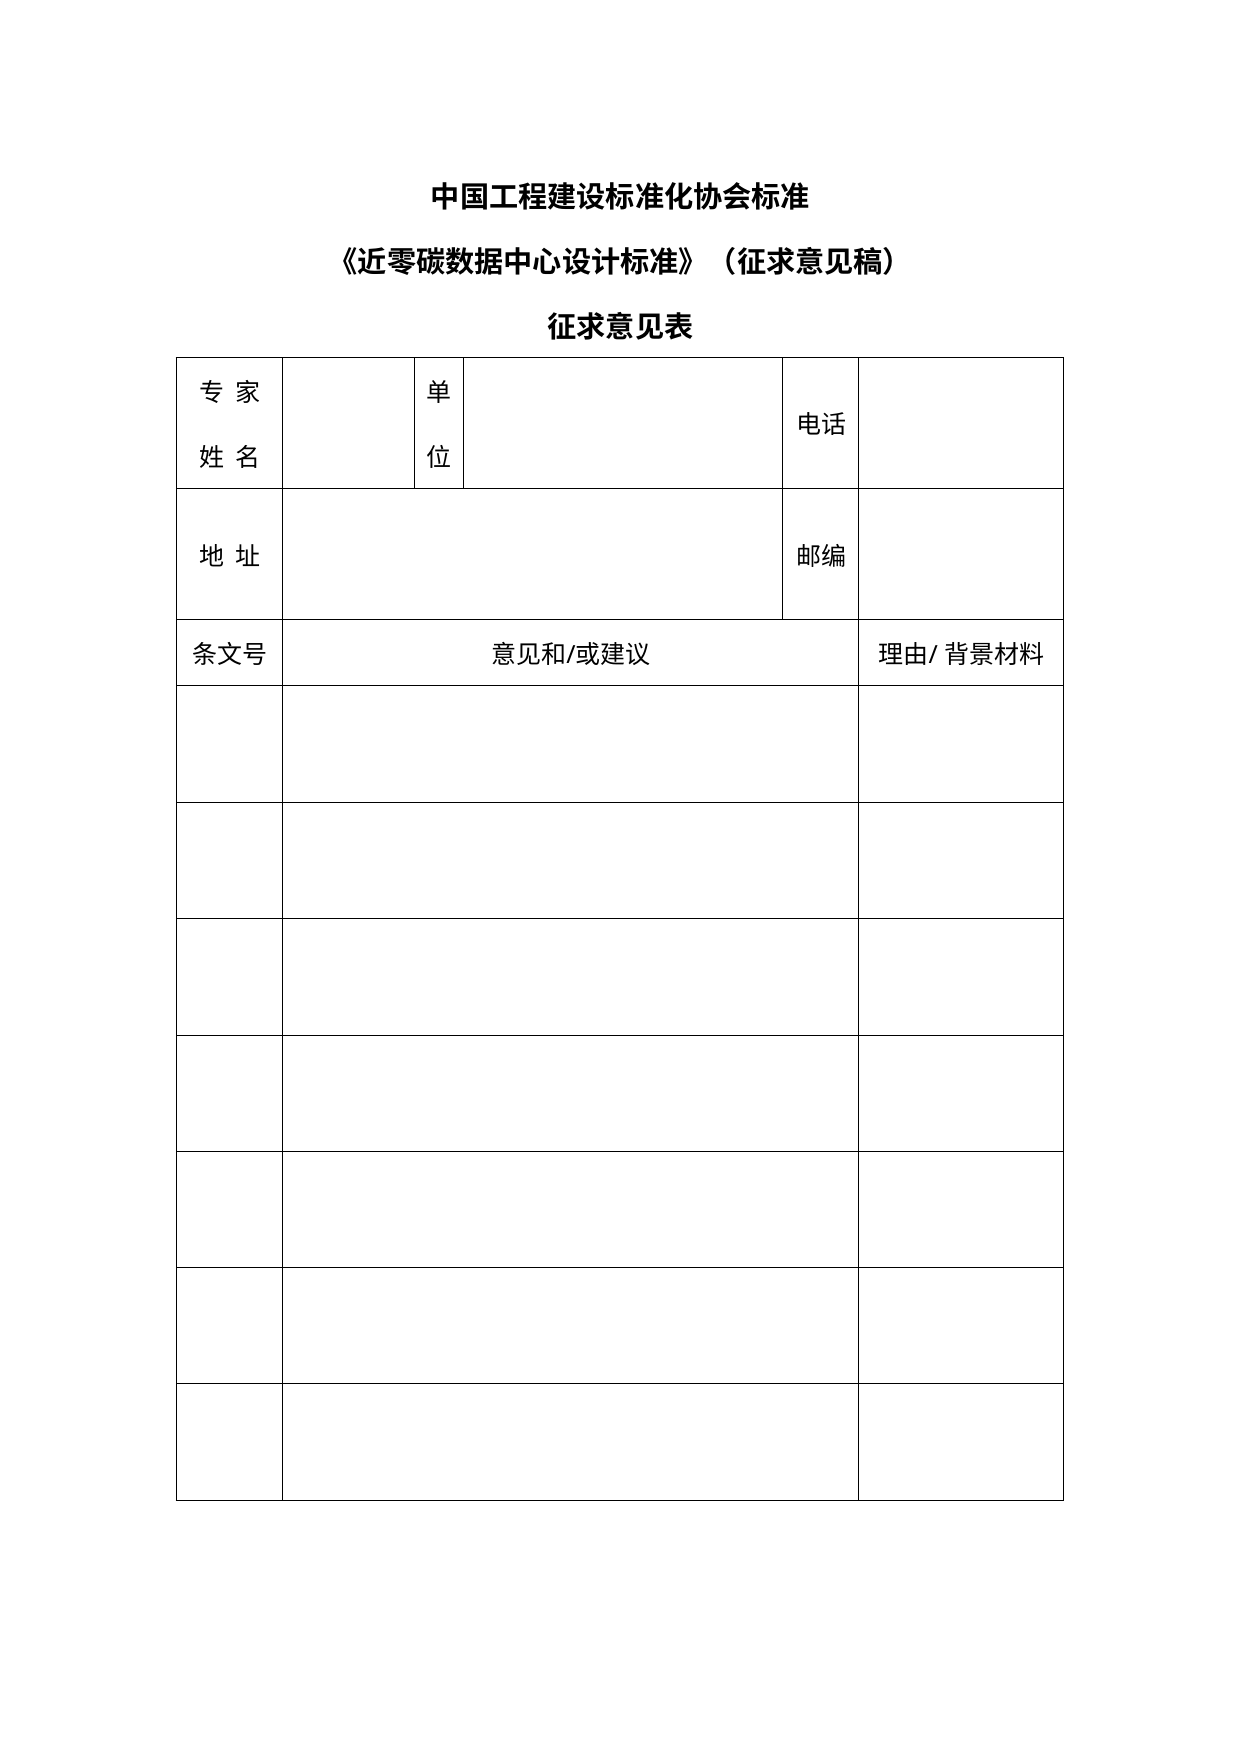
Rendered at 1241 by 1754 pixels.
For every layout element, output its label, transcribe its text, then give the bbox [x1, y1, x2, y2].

table_cell [859, 1384, 1063, 1499]
table_header [464, 358, 782, 488]
table_cell [283, 1268, 858, 1383]
table_header [859, 358, 1063, 488]
table_header [283, 358, 414, 488]
text 中国工程建设标准化协会标准 [187, 162, 1053, 227]
table_cell [177, 803, 282, 918]
table_cell [859, 489, 1063, 619]
table_cell [283, 1036, 858, 1151]
table_cell 理由/ 背景材料 [859, 620, 1063, 685]
table_header 单位 [415, 358, 463, 488]
text 《近零碳数据中心设计标准》（征求意见稿） [187, 227, 1053, 292]
table_cell [177, 919, 282, 1034]
table_cell [177, 1152, 282, 1267]
table_cell [283, 919, 858, 1034]
table_cell [859, 919, 1063, 1034]
table_header 专 家 姓 名 [177, 358, 282, 488]
table_header 电话 [783, 358, 858, 488]
table_cell [859, 686, 1063, 802]
table_cell [283, 1152, 858, 1267]
table_cell [177, 686, 282, 802]
table_cell 条文号 [177, 620, 282, 685]
table_cell [283, 686, 858, 802]
text 征求意见表 [187, 292, 1053, 357]
table_cell [177, 1384, 282, 1499]
table_cell [859, 1036, 1063, 1151]
table_cell [283, 803, 858, 918]
table_cell [177, 1036, 282, 1151]
table_cell [283, 489, 782, 619]
table_cell 地 址 [177, 489, 282, 619]
table_cell [859, 1152, 1063, 1267]
table_cell [859, 1268, 1063, 1383]
table_cell 邮编 [783, 489, 858, 619]
table_cell [177, 1268, 282, 1383]
table_cell [859, 803, 1063, 918]
table_cell 意见和/或建议 [283, 620, 858, 685]
table_cell [283, 1384, 858, 1499]
